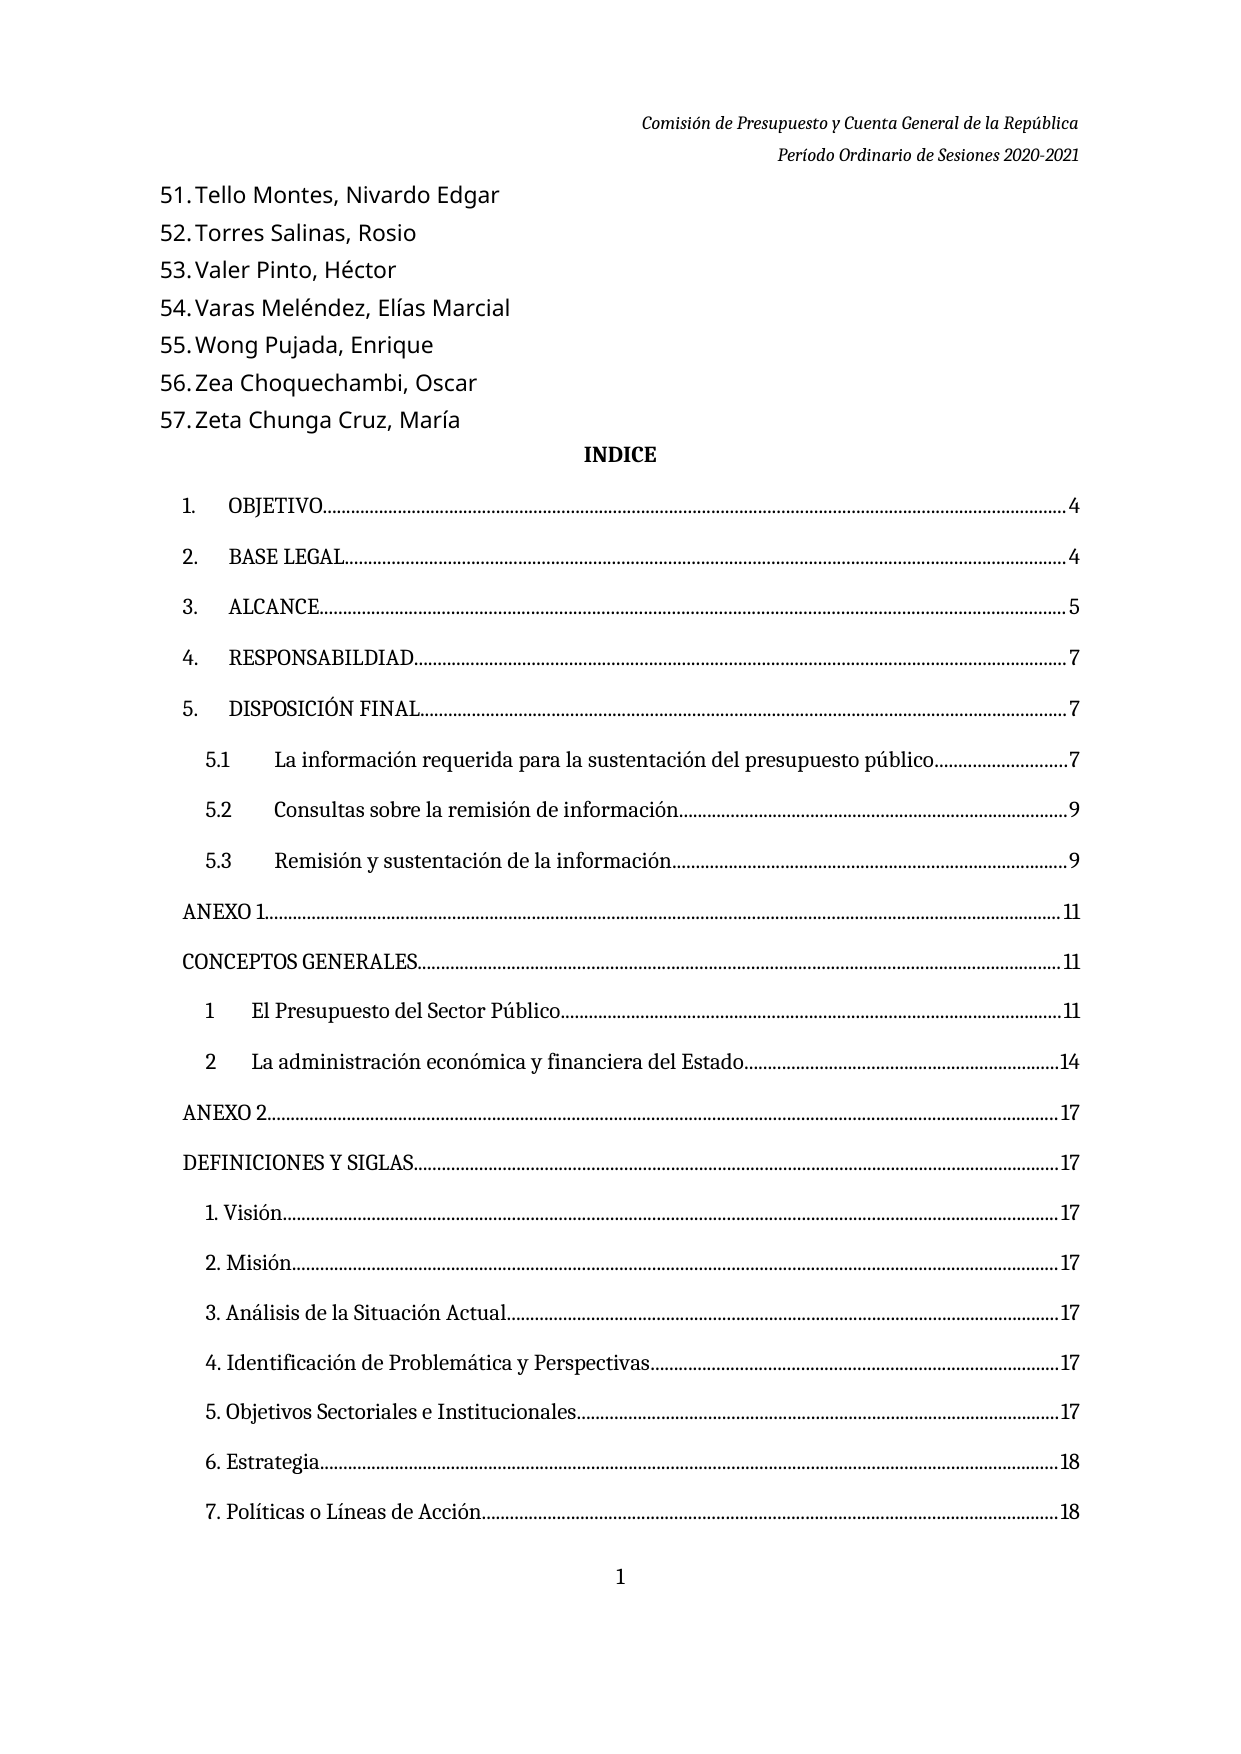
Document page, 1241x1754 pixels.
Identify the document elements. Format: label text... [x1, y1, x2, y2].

text ANEXO 2 17 [182, 1100, 1081, 1126]
text 3. ALCANCE 5 [182, 594, 1081, 621]
text 2. Misión 17 [205, 1249, 1081, 1276]
text 1 El Presupuesto del Sector Público 11 [205, 998, 1081, 1025]
text 7. Políticas o Líneas de Acción 18 [205, 1499, 1081, 1525]
text 3. Análisis de la Situación Actual 17 [205, 1299, 1081, 1326]
text 2 La administración económica y financiera del Estado 14 [205, 1049, 1081, 1075]
text 6. Estrategia 18 [205, 1449, 1081, 1475]
text DEFINICIONES Y SIGLAS 17 [182, 1150, 1081, 1176]
text 5. Objetivos Sectoriales e Institucionales 17 [205, 1399, 1081, 1426]
text ANEXO 1 11 [182, 898, 1081, 925]
text 5.3 Remisión y sustentación de la información 9 [205, 848, 1081, 874]
text 4. RESPONSABILDIAD 7 [182, 645, 1081, 671]
list Torres Salinas, Rosio [159, 217, 591, 248]
text 2. BASE LEGAL 4 [182, 543, 1081, 570]
list Varas Meléndez, Elías Marcial [159, 292, 591, 323]
text 5. DISPOSICIÓN FINAL 7 [182, 696, 1081, 722]
text 5.1 La información requerida para la sustentación del presupuesto público 7 [205, 746, 1081, 773]
text CONCEPTOS GENERALES 11 [182, 948, 1081, 975]
text 4. Identificación de Problemática y Perspectivas 17 [205, 1349, 1081, 1376]
text 5.2 Consultas sobre la remisión de información 9 [205, 797, 1081, 823]
list Zeta Chunga Cruz, María [159, 404, 591, 435]
text 1. OBJETIVO 4 [182, 493, 1081, 519]
text INDICE [159, 442, 1081, 468]
list Valer Pinto, Héctor [159, 254, 591, 285]
list Wong Pujada, Enrique [159, 329, 591, 360]
list Tello Montes, Nivardo Edgar [159, 179, 591, 210]
text 1. Visión 17 [205, 1199, 1081, 1226]
list Zea Choquechambi, Oscar [159, 367, 591, 398]
